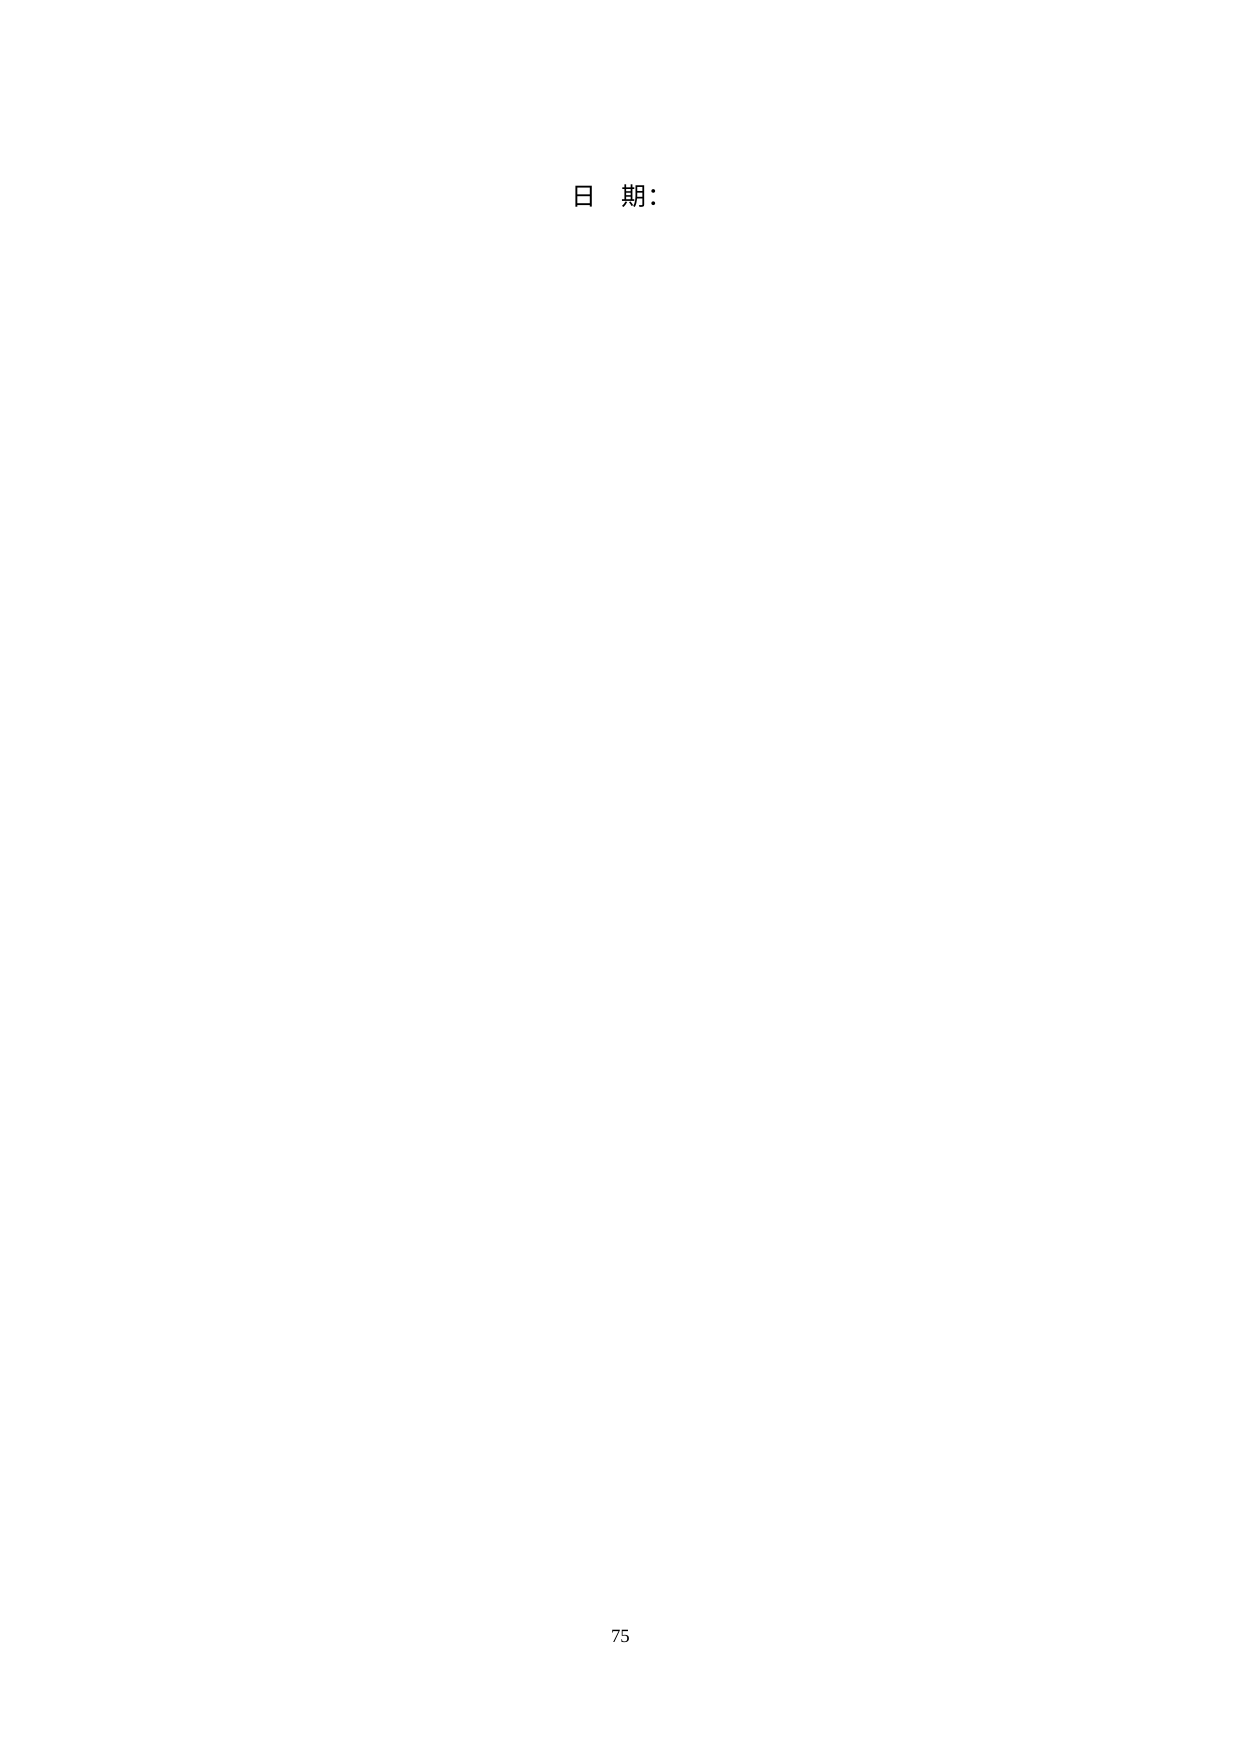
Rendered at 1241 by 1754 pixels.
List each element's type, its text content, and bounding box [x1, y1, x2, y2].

text 日 期： [571, 162, 1085, 227]
